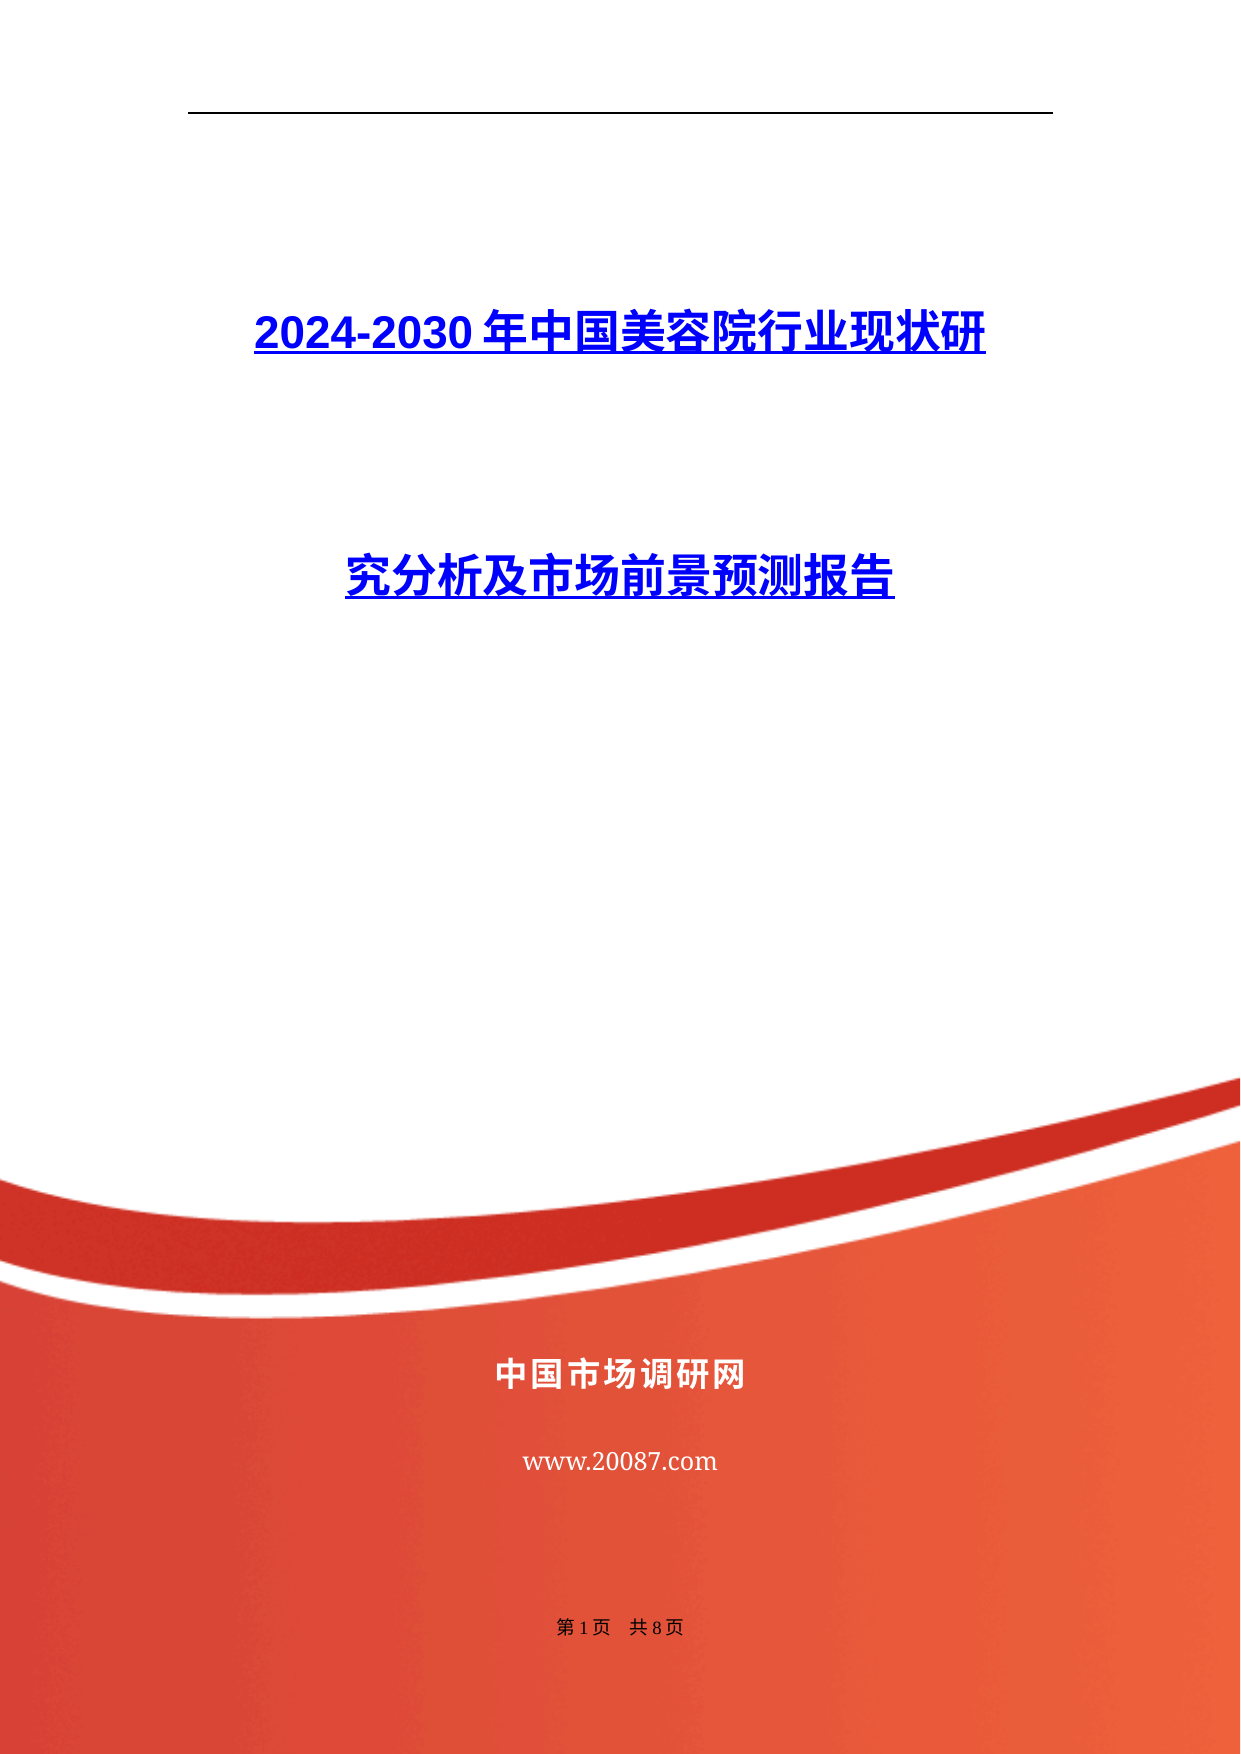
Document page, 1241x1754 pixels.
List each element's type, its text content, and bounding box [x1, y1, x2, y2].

table_header 2024-2030年中国美容院行业现状研究分析及市场前景预测报告 [188, 207, 1053, 773]
text www.20087.com [187, 1428, 1053, 1493]
picture [0, 1006, 1241, 1754]
subtitle 中国市场调研网 [187, 1339, 1053, 1404]
